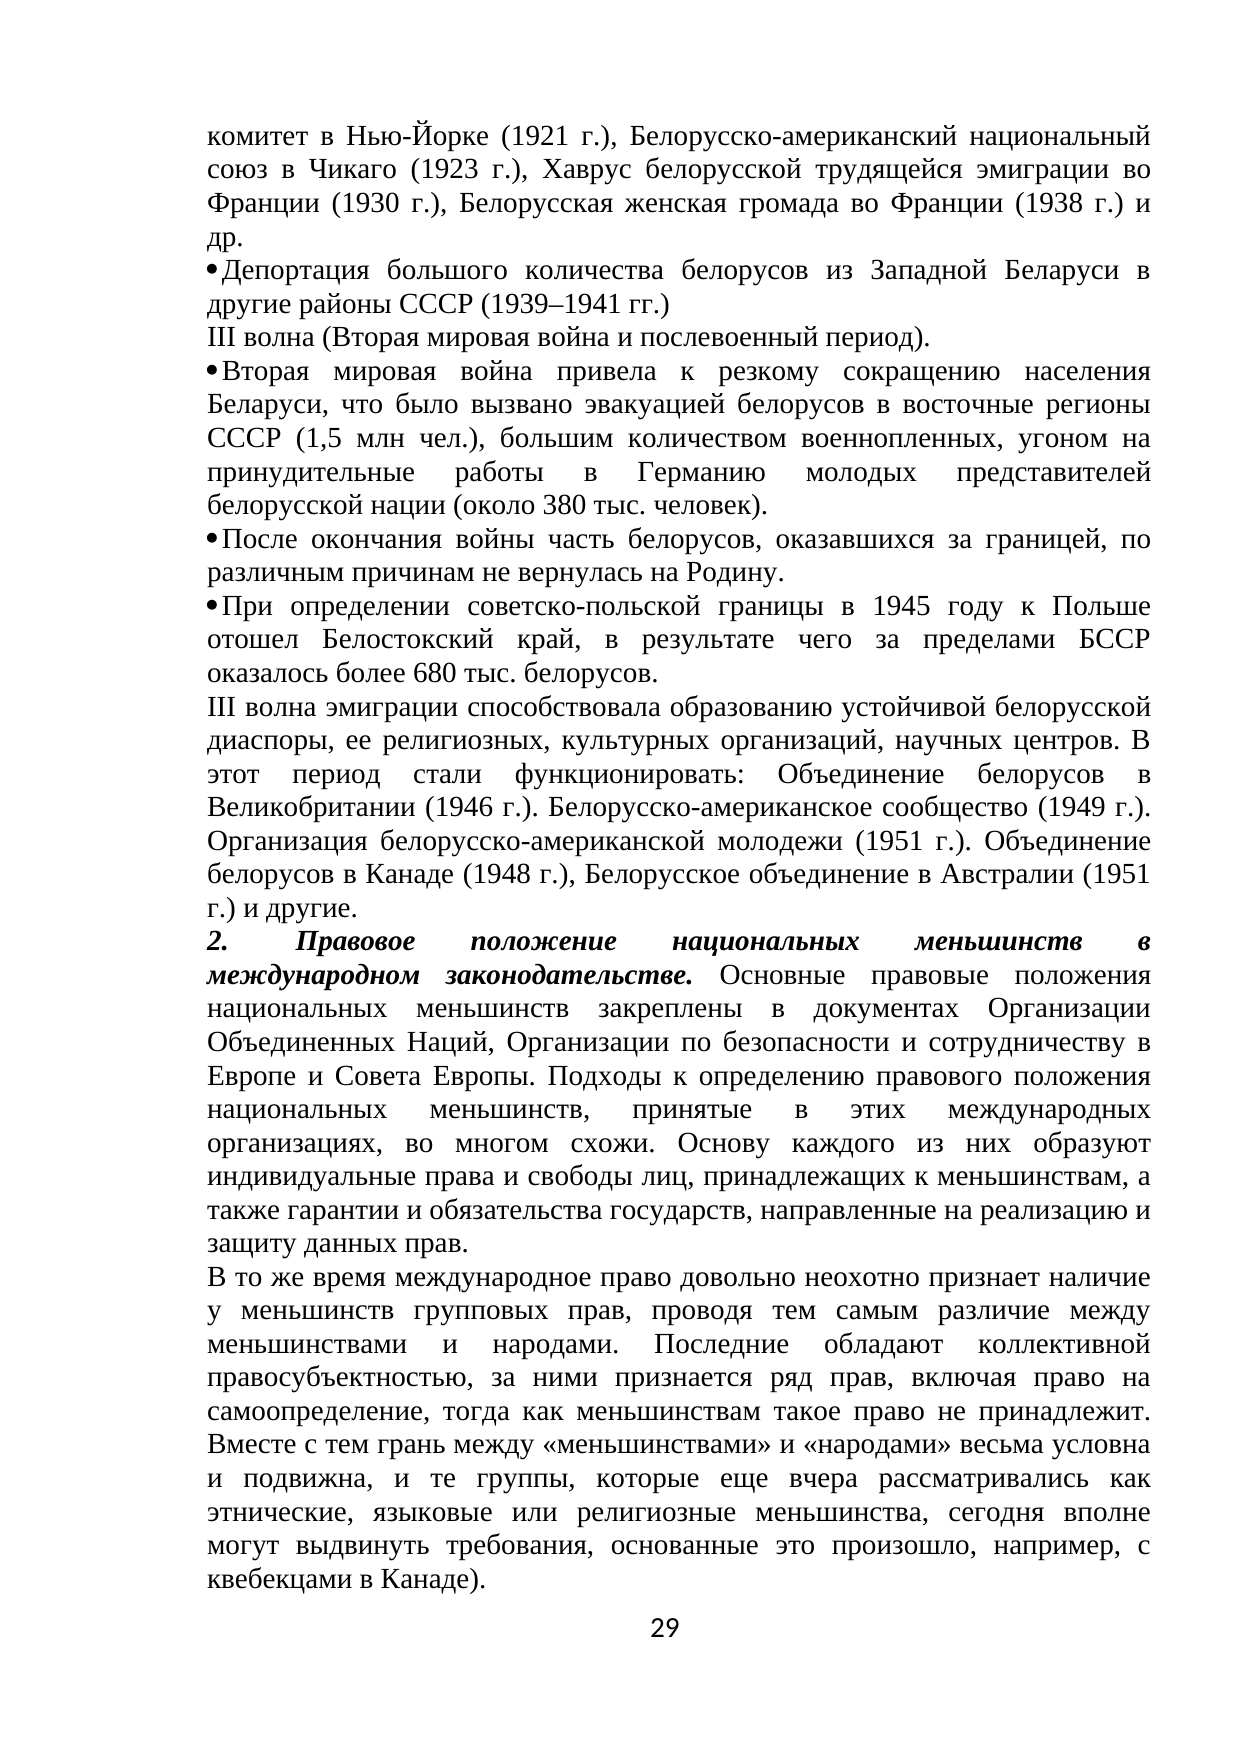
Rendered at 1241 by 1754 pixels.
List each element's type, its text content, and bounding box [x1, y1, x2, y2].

text В то же время международное право довольно неохотно признает наличие у меньшинств групповых прав, проводя тем самым различие между меньшинствами и народами. Последние обладают коллективной правосубъектностью, за ними признается ряд прав, включая право на самоопределение, тогда как меньшинствам такое право не принадлежит. Вместе с тем грань между «меньшинствами» и «народами» весьма условна и подвижна, и те группы, которые еще вчера рассматривались как этнические, языковые или религиозные меньшинства, сегодня вполне могут выдвинуть требования, основанные это произошло, например, с квебекцами в Канаде). [207, 1259, 1152, 1594]
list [207, 118, 1152, 252]
list При определении советско-польской границы в 1945 году к Польше отошел Белостокский край, в результате чего за пределами БССР оказалось более 680 тыс. белорусов. [207, 588, 1152, 689]
list Правовое положение национальных меньшинств в международном законодательстве. Основные правовые положения национальных меньшинств закреплены в документах Организации Объединенных Наций, Организации по безопасности и сотрудничеству в Европе и Совета Европы. Подходы к определению правового положения национальных меньшинств, принятые в этих международных организациях, во многом схожи. Основу каждого из них образуют индивидуальные права и свободы лиц, принадлежащих к меньшинствам, а также гарантии и обязательства государств, направленные на реализацию и защиту данных прав. [207, 923, 1152, 1259]
list Депортация большого количества белорусов из Западной Беларуси в другие районы СССР (1939–1941 гг.) [207, 252, 1152, 319]
list Вторая мировая война привела к резкому сокращению населения Беларуси, что было вызвано эвакуацией белорусов в восточные регионы СССР (1,5 млн чел.), большим количеством военнопленных, угоном на принудительные работы в Германию молодых представителей белорусской нации (около 380 тыс. человек). [207, 353, 1152, 521]
text ІІІ волна эмиграции способствовала образованию устойчивой белорусской диаспоры, ее религиозных, культурных организаций, научных центров. В этот период стали функционировать: Объединение белорусов в Великобритании (1946 г.). Белорусско-американское сообщество (1949 г.). Организация белорусско-американской молодежи (1951 г.). Объединение белорусов в Канаде (1948 г.), Белорусское объединение в Австралии (1951 г.) и другие. [207, 689, 1152, 923]
text III волна (Вторая мировая война и послевоенный период). [207, 319, 1152, 353]
list После окончания войны часть белорусов, оказавшихся за границей, по различным причинам не вернулась на Родину. [207, 521, 1152, 588]
